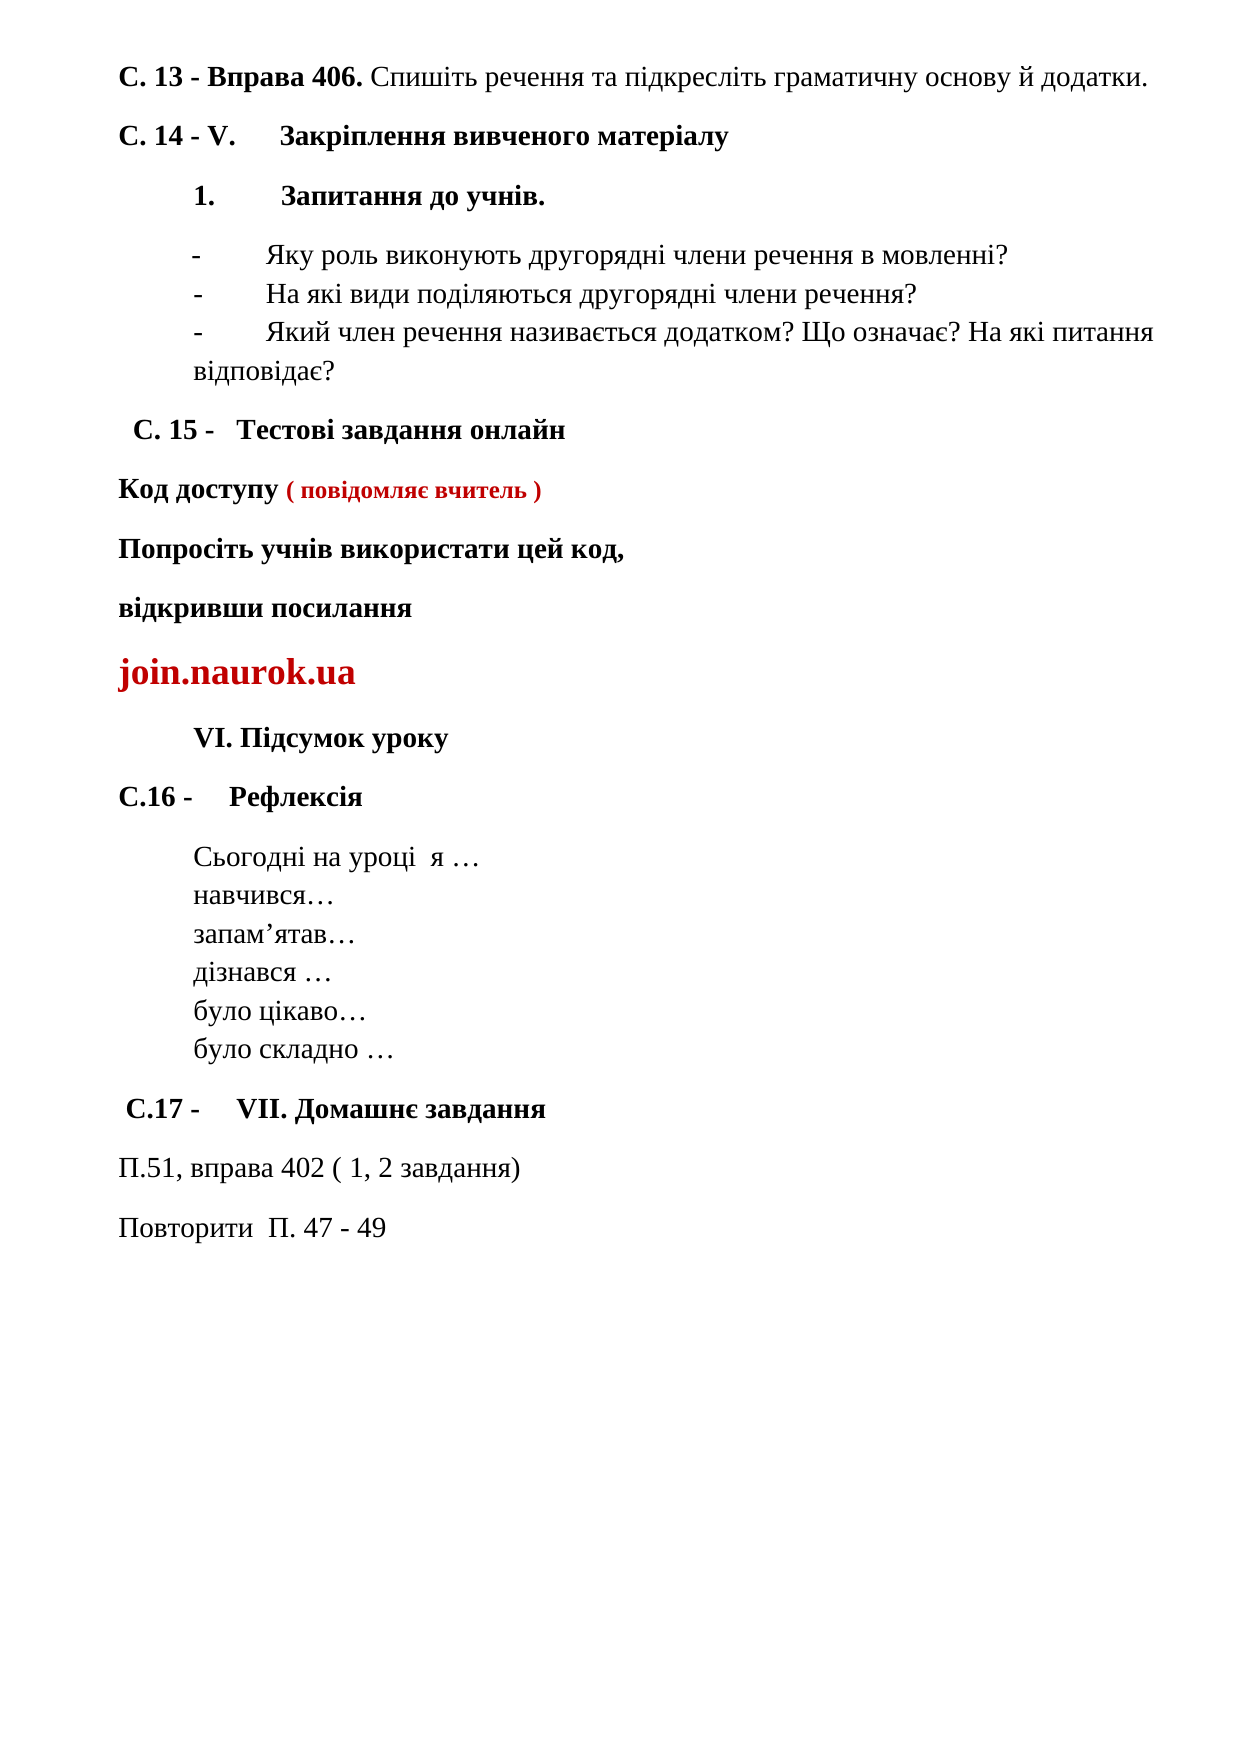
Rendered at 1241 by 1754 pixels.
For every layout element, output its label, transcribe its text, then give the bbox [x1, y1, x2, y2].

text С.17 - VІІ. Домашнє завдання [118, 1091, 1181, 1124]
text Код доступу ( повідомляє вчитель ) [118, 472, 1181, 505]
list дізнався … [193, 954, 1181, 988]
text С.16 - Рефлексія [118, 779, 1181, 813]
list VІ. Підсумок уроку [193, 720, 1181, 754]
text Попросіть учнів використати цей код, [118, 531, 1181, 564]
list 1. Запитання до учнів. [193, 178, 1181, 211]
text join.naurok.ua [118, 650, 1181, 693]
list запам’ятав… [193, 916, 1181, 949]
text С. 13 - Вправа 406. Спишіть речення та підкресліть граматичну основу й додатки. [118, 59, 1181, 93]
list - На які види поділяються другорядні члени речення? [193, 276, 1181, 309]
text С. 14 - V. Закріплення вивченого матеріалу [118, 118, 1181, 152]
text С. 15 - Тестові завдання онлайн [118, 412, 1181, 446]
text Повторити П. 47 - 49 [118, 1210, 1181, 1243]
text - Яку роль виконують другорядні члени речення в мовленні? [118, 237, 1181, 271]
list було складно … [193, 1032, 1181, 1065]
text відкривши посилання [118, 590, 1181, 624]
list Сьогодні на уроці я … [193, 839, 1181, 872]
text П.51, вправа 402 ( 1, 2 завдання) [118, 1150, 1181, 1184]
list - Який член речення називається додатком? Що означає? На які питання відповідає? [193, 314, 1181, 386]
list було цікаво… [193, 993, 1181, 1027]
list навчився… [193, 877, 1181, 911]
